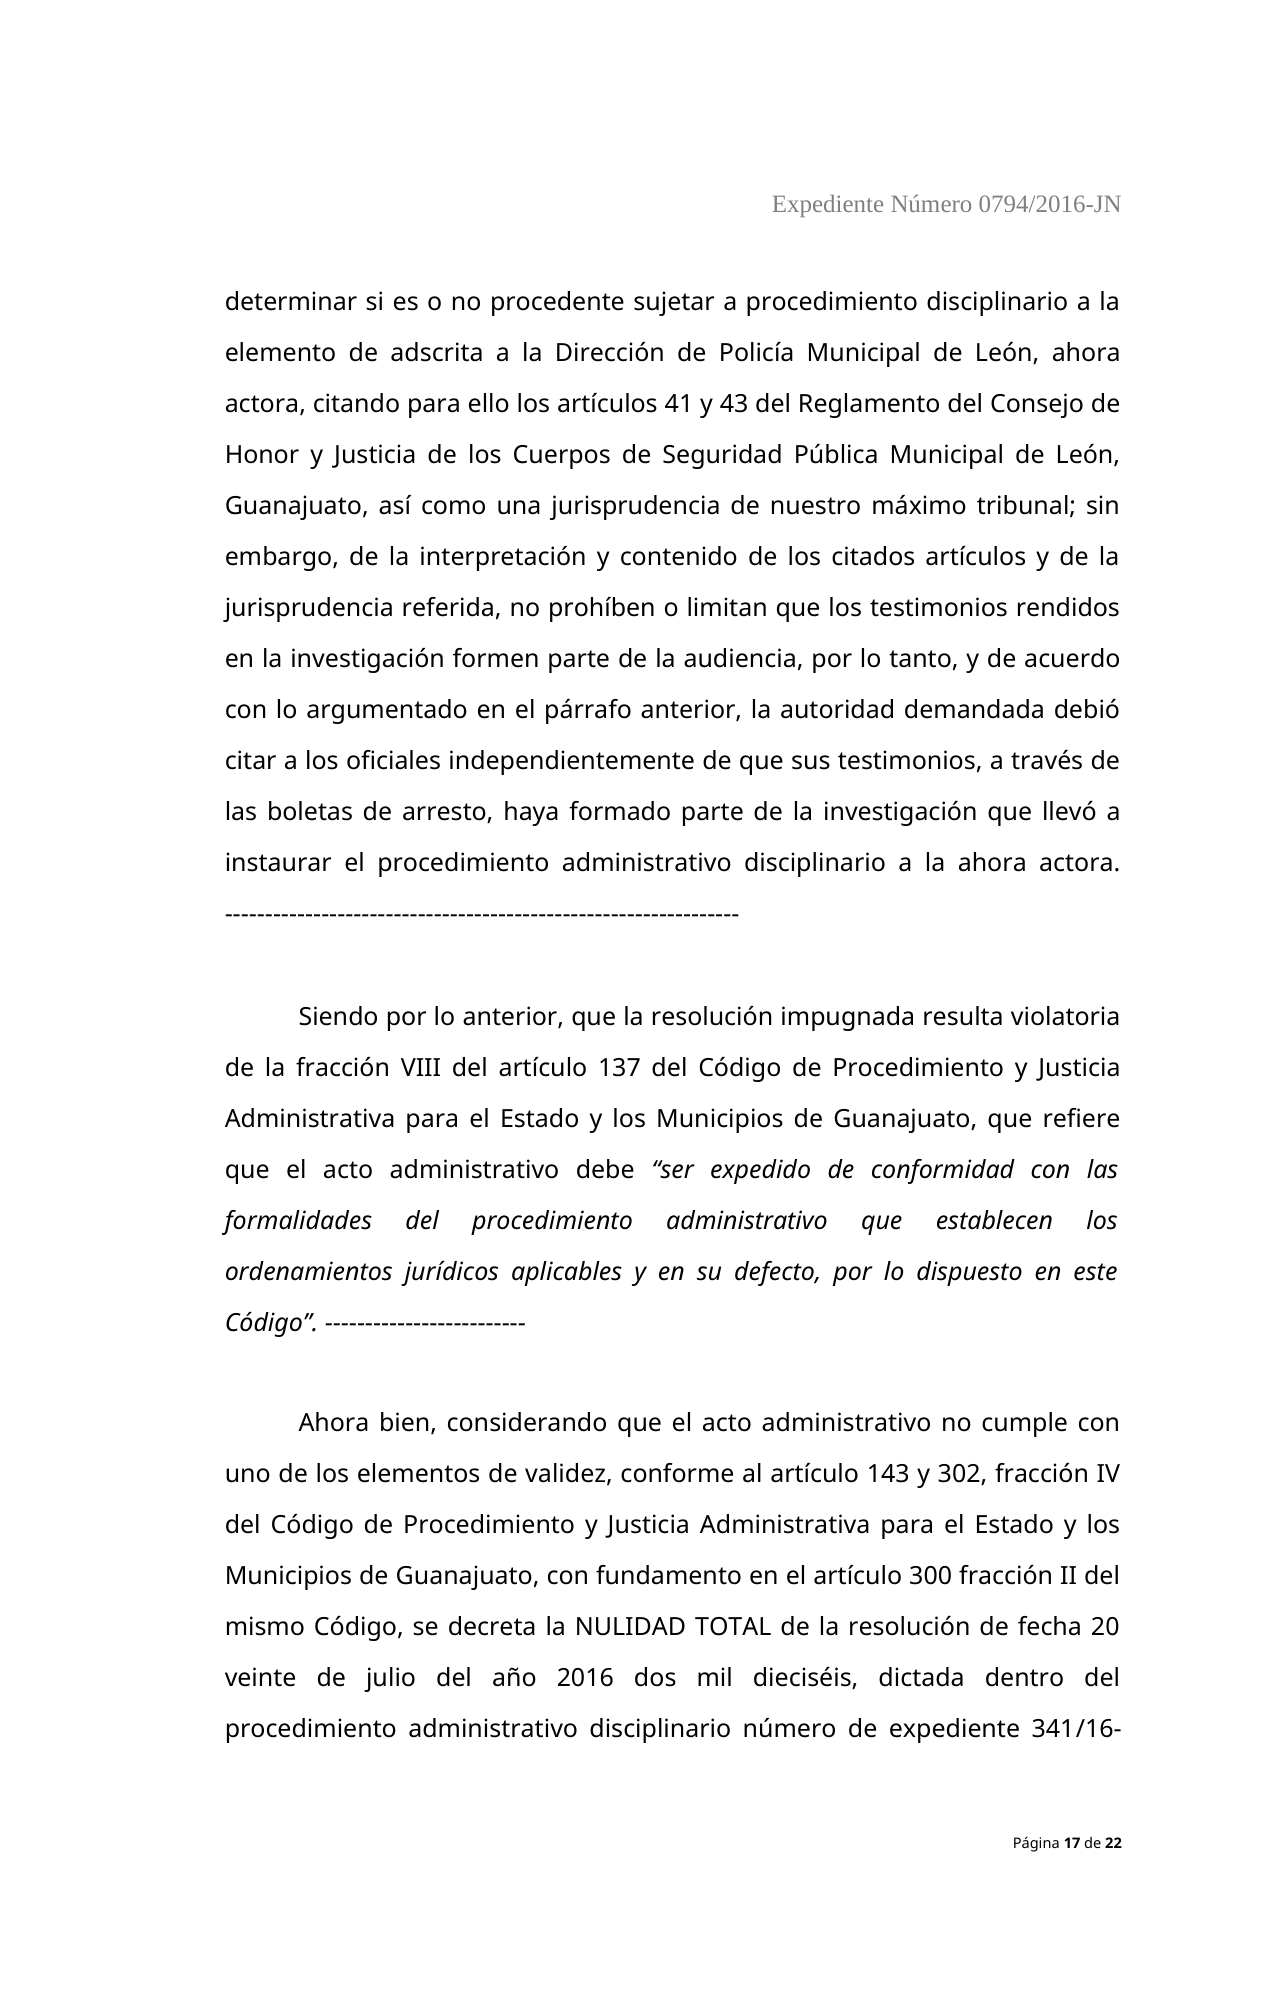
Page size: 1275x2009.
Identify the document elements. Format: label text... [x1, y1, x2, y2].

text Siendo por lo anterior, que la resolución impugnada resulta violatoria de la fracción VIII del artículo 137 del Código de Procedimiento y Justicia Administrativa para el Estado y los Municipios de Guanajuato, que refiere que el acto administrativo debe “ser expedido de conformidad con las formalidades del procedimiento administrativo que establecen los ordenamientos jurídicos aplicables y en su defecto, por lo dispuesto en este Código”. ------------------------- [224, 998, 1121, 1338]
